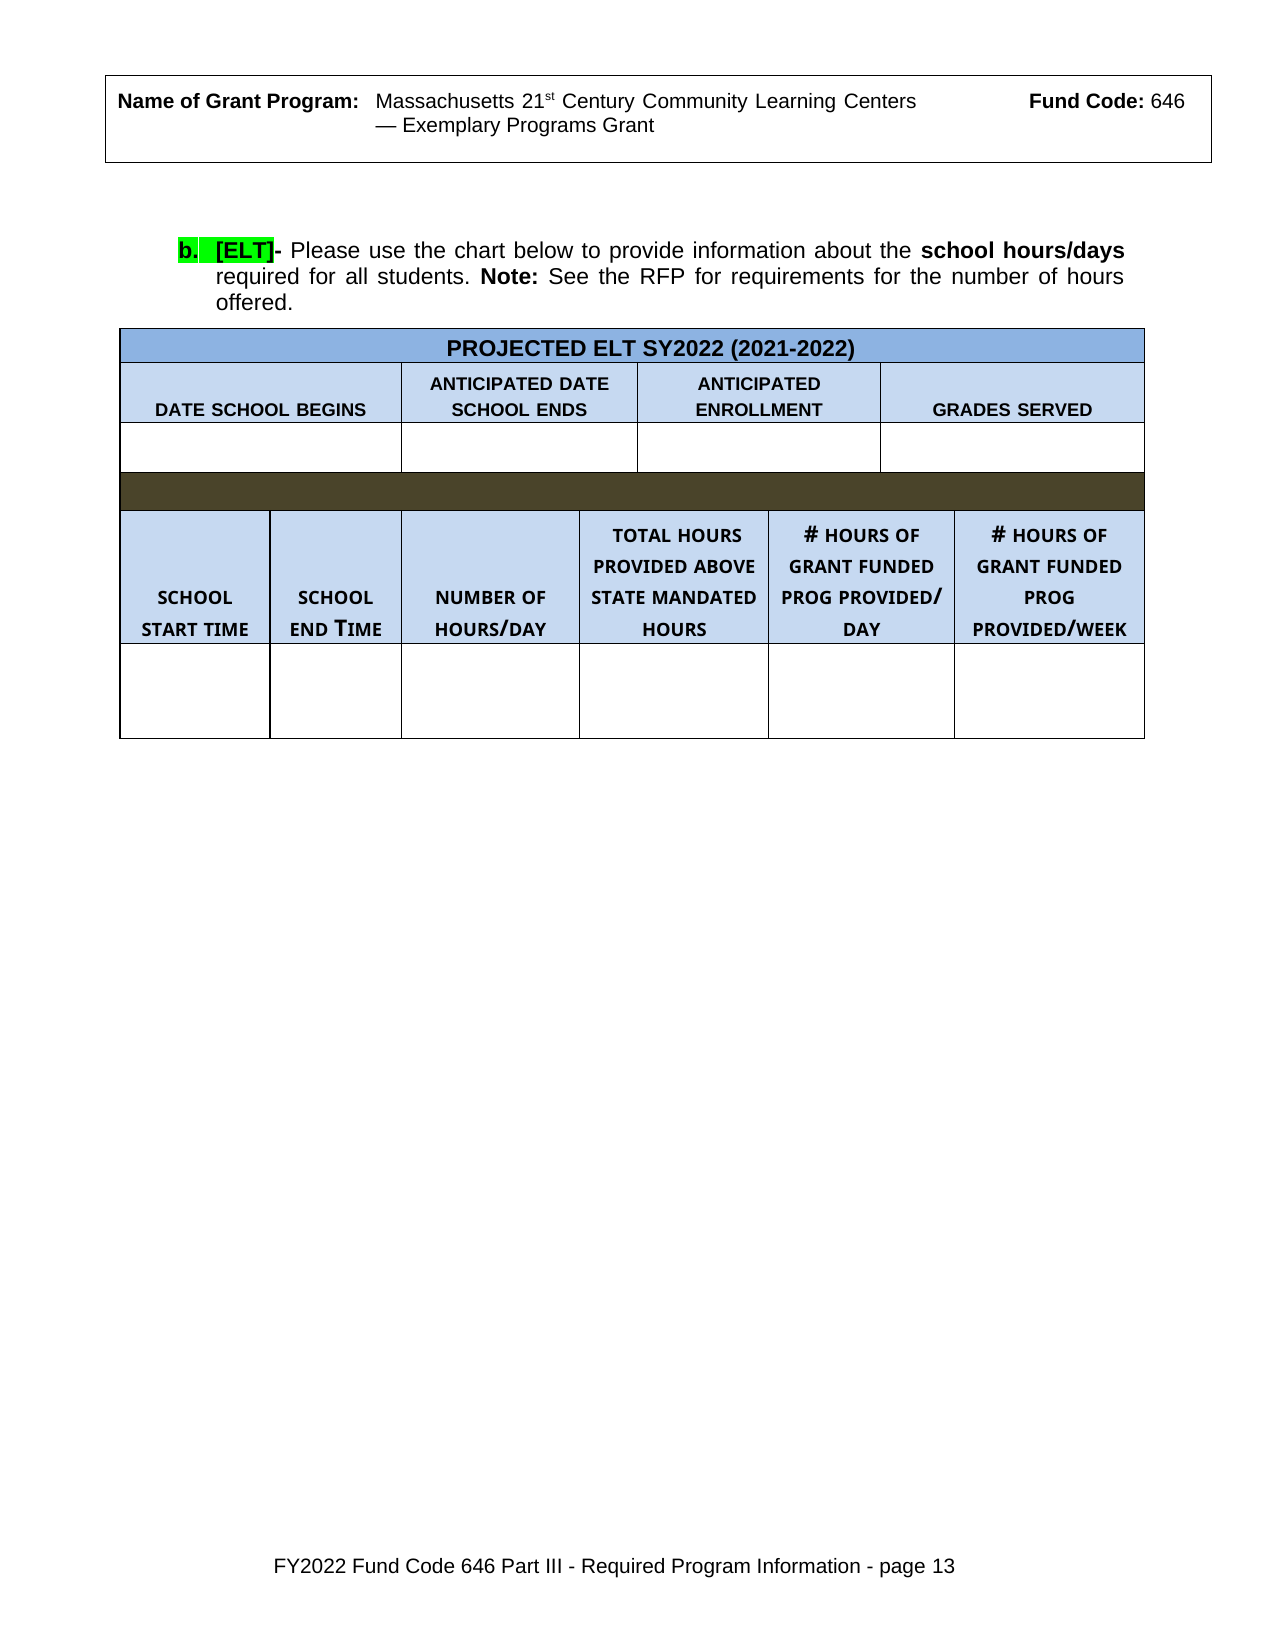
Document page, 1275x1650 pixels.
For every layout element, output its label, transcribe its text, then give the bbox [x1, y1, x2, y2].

list [ELT]- Please use the chart below to provide information about the school hours/days required for all students. Note: See the RFP for requirements for the number of hours offered. [178, 237, 1125, 316]
table_cell [955, 644, 1144, 738]
table_cell anticipated enrollment [638, 363, 880, 422]
table_cell [121, 473, 1144, 510]
table_cell [881, 423, 1144, 472]
table_header PROJECTED ELT SY2022 (2021-2022) [121, 329, 1144, 362]
table_cell [402, 644, 579, 738]
table_cell number of hours/day [402, 511, 579, 643]
table_cell total hours provided above state mandated hours [580, 511, 768, 643]
table_cell [769, 644, 954, 738]
table_cell [121, 423, 401, 472]
table_cell date school begins [121, 363, 401, 422]
table_cell [271, 644, 401, 738]
table_cell [121, 644, 269, 738]
table_cell # hours of grant funded prog provided/ day [769, 511, 954, 643]
table_cell anticipated date school ends [402, 363, 637, 422]
table_cell # hours of grant funded prog provided/week [955, 511, 1144, 643]
table_cell [580, 644, 768, 738]
table_cell school end Time [271, 511, 401, 643]
table_cell grades served [881, 363, 1144, 422]
table_cell [402, 423, 637, 472]
table_cell [638, 423, 880, 472]
table_cell school start time [121, 511, 269, 643]
